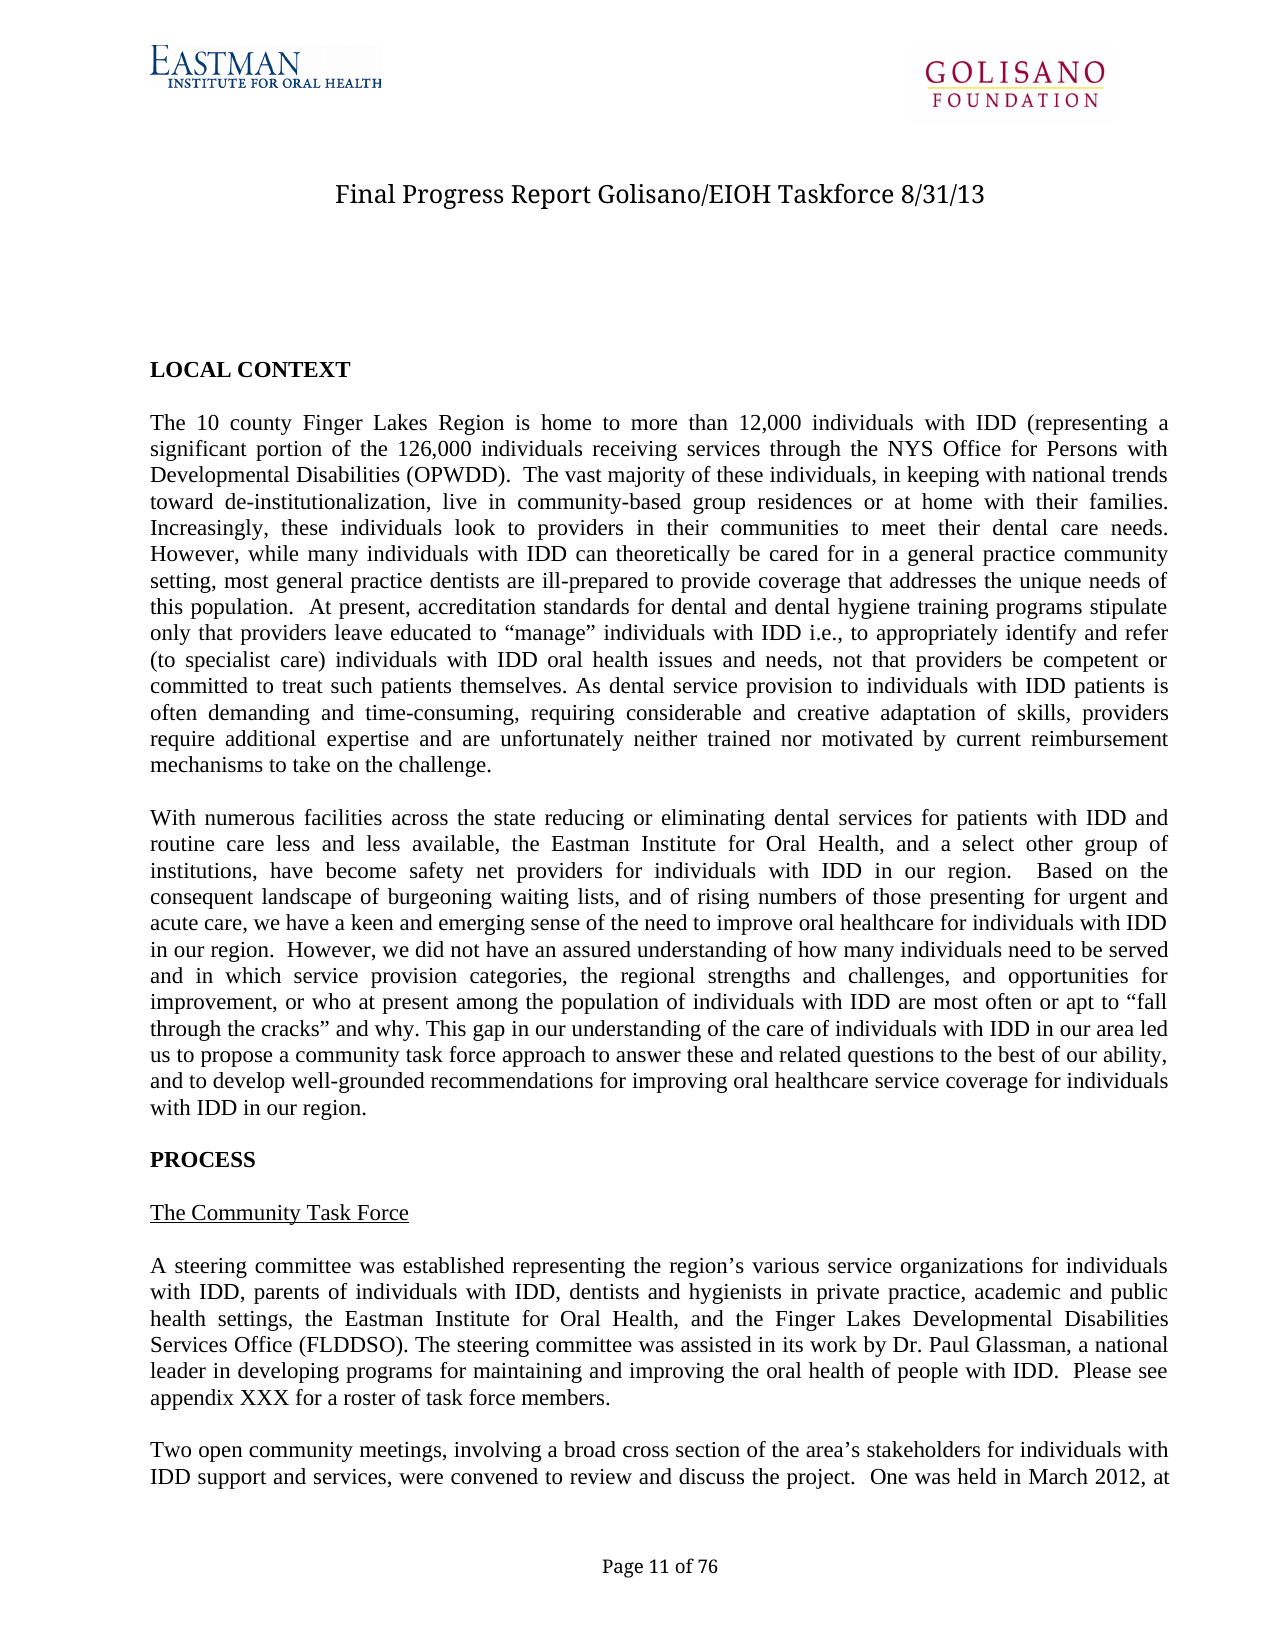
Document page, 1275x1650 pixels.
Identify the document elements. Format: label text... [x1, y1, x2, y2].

picture [150, 45, 382, 88]
text The Community Task Force [150, 1199, 1170, 1226]
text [150, 1436, 1170, 1489]
text With numerous facilities across the state reducing or eliminating dental services for patients with IDD and routine care less and less available, the Eastman Institute for Oral Health, and a select other group of institutions, have become safety net providers for individuals with IDD in our region. Based on the consequent landscape of burgeoning waiting lists, and of rising numbers of those presenting for urgent and acute care, we have a keen and emerging sense of the need to improve oral healthcare for individuals with IDD in our region. However, we did not have an assured understanding of how many individuals need to be served and in which service provision categories, the regional strengths and challenges, and opportunities for improvement, or who at present among the population of individuals with IDD are most often or apt to “fall through the cracks” and why. This gap in our understanding of the care of individuals with IDD in our area led us to propose a community task force approach to answer these and related questions to the best of our ability, and to develop well-grounded recommendations for improving oral healthcare service coverage for individuals with IDD in our region. [150, 804, 1170, 1120]
text LOCAL CONTEXT [150, 356, 1170, 382]
picture [904, 45, 1114, 125]
text A steering committee was established representing the region’s various service organizations for individuals with IDD, parents of individuals with IDD, dentists and hygienists in private practice, academic and public health settings, the Eastman Institute for Oral Health, and the Finger Lakes Developmental Disabilities Services Office (FLDDSO). The steering committee was assisted in its work by Dr. Paul Glassman, a national leader in developing programs for maintaining and improving the oral health of people with IDD. Please see appendix XXX for a roster of task force members. [150, 1252, 1170, 1410]
text PROCESS [150, 1147, 1170, 1173]
text The 10 county Finger Lakes Region is home to more than 12,000 individuals with IDD (representing a significant portion of the 126,000 individuals receiving services through the NYS Office for Persons with Developmental Disabilities (OPWDD). The vast majority of these individuals, in keeping with national trends toward de-institutionalization, live in community-based group residences or at home with their families. Increasingly, these individuals look to providers in their communities to meet their dental care needs. However, while many individuals with IDD can theoretically be cared for in a general practice community setting, most general practice dentists are ill-prepared to provide coverage that addresses the unique needs of this population. At present, accreditation standards for dental and dental hygiene training programs stipulate only that providers leave educated to “manage” individuals with IDD i.e., to appropriately identify and refer (to specialist care) individuals with IDD oral health issues and needs, not that providers be competent or committed to treat such patients themselves. As dental service provision to individuals with IDD patients is often demanding and time-consuming, requiring considerable and creative adaptation of skills, providers require additional expertise and are unfortunately neither trained nor motivated by current reimbursement mechanisms to take on the challenge. [150, 409, 1170, 778]
